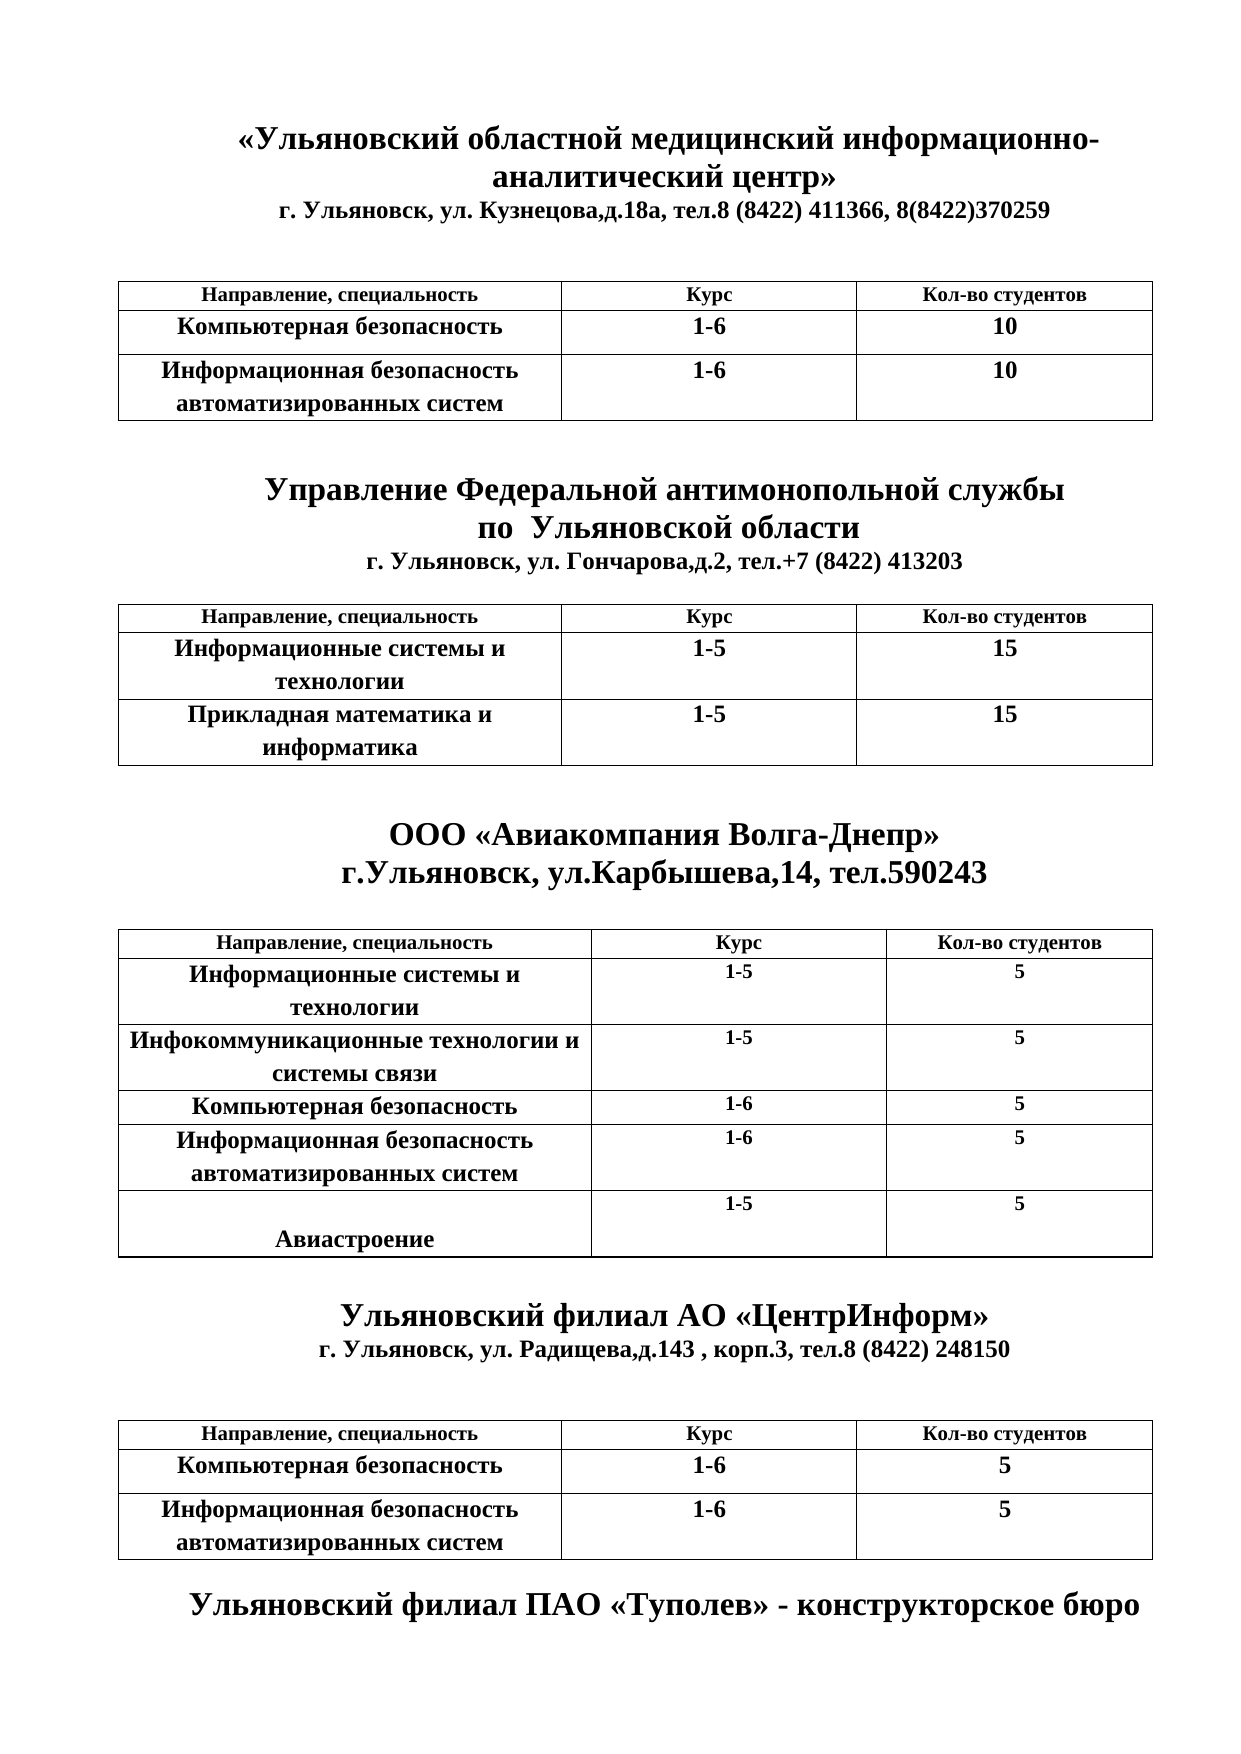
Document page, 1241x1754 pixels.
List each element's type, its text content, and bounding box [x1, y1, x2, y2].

table_cell Инфокоммуникационные технологии и системы связи [119, 1025, 591, 1090]
table_cell 1-6 [592, 1091, 886, 1124]
table_cell 5 [857, 1450, 1152, 1493]
table_cell 10 [857, 355, 1152, 420]
table_cell Информационные системы и технологии [119, 633, 561, 698]
table_cell 5 [887, 1125, 1152, 1190]
table_cell Прикладная математика и информатика [119, 700, 561, 765]
text г. Ульяновск, ул. Радищева,д.143 , корп.3, тел.8 (8422) 248150 [177, 1334, 1152, 1363]
text Ульяновский филиал ПАО «Туполев» - конструкторское бюро [177, 1584, 1152, 1623]
table_header Направление, специальность [119, 930, 591, 958]
table_header Курс [562, 282, 856, 310]
table_cell 1-5 [592, 959, 886, 1024]
table_cell 5 [857, 1494, 1152, 1559]
table_cell 1-6 [562, 311, 856, 354]
table_cell 1-5 [562, 633, 856, 698]
table_cell Информационная безопасность автоматизированных систем [119, 1494, 561, 1559]
table_cell 1-5 [592, 1191, 886, 1256]
text ООО «Авиакомпания Волга-Днепр» [177, 814, 1152, 852]
table_cell 5 [887, 1025, 1152, 1090]
table_header Курс [562, 1421, 856, 1449]
table_cell 10 [857, 311, 1152, 354]
table_cell 5 [887, 959, 1152, 1024]
text по Ульяновской области [177, 508, 1152, 546]
table_header Кол-во студентов [887, 930, 1152, 958]
table_header Направление, специальность [119, 1421, 561, 1449]
table_cell Компьютерная безопасность [119, 1091, 591, 1124]
table_header Курс [562, 605, 856, 632]
table_cell 1-6 [562, 1450, 856, 1493]
table_header Направление, специальность [119, 282, 561, 310]
table_header Кол-во студентов [857, 282, 1152, 310]
table_cell 15 [857, 633, 1152, 698]
table_cell Информационная безопасность автоматизированных систем [119, 1125, 591, 1190]
table_cell 1-6 [562, 355, 856, 420]
text г. Ульяновск, ул. Кузнецова,д.18а, тел.8 (8422) 411366, 8(8422)370259 [177, 195, 1152, 223]
table_cell Информационные системы и технологии [119, 959, 591, 1024]
table_cell Компьютерная безопасность [119, 311, 561, 354]
table_cell 5 [887, 1191, 1152, 1256]
table_cell 1-5 [592, 1025, 886, 1090]
table_header Кол-во студентов [857, 605, 1152, 632]
text Ульяновский филиал АО «ЦентрИнформ» [177, 1296, 1152, 1334]
table_header Кол-во студентов [857, 1421, 1152, 1449]
table_cell 5 [887, 1091, 1152, 1124]
table_header Курс [592, 930, 886, 958]
table_cell Информационная безопасность автоматизированных систем [119, 355, 561, 420]
text г.Ульяновск, ул.Карбышева,14, тел.590243 [177, 852, 1152, 891]
table_cell Авиастроение [119, 1191, 591, 1256]
text Управление Федеральной антимонопольной службы [177, 469, 1152, 508]
text «Ульяновский областной медицинский информационно-аналитический центр» [177, 118, 1152, 195]
table_cell 1-5 [562, 700, 856, 765]
table_cell 15 [857, 700, 1152, 765]
table_cell Компьютерная безопасность [119, 1450, 561, 1493]
table_cell 1-6 [562, 1494, 856, 1559]
table_header Направление, специальность [119, 605, 561, 632]
text г. Ульяновск, ул. Гончарова,д.2, тел.+7 (8422) 413203 [177, 546, 1152, 575]
table_cell 1-6 [592, 1125, 886, 1190]
